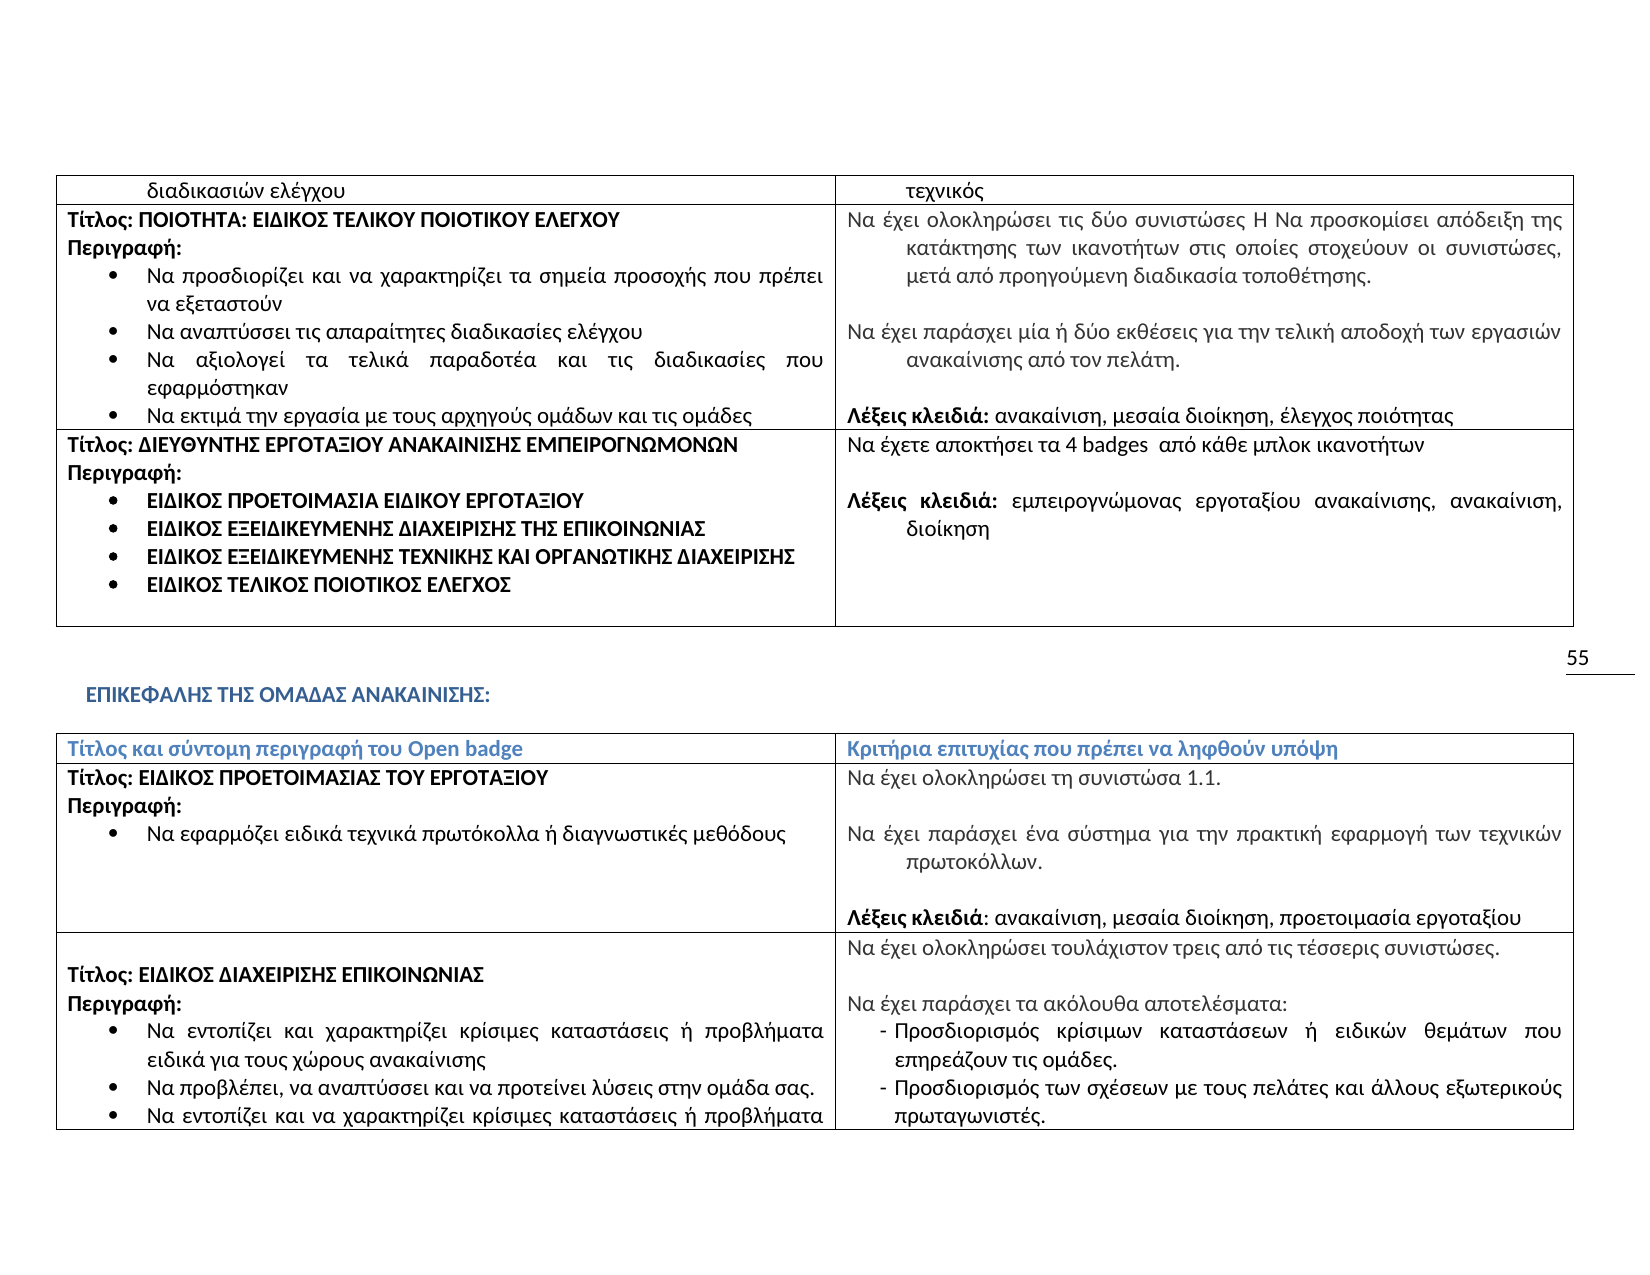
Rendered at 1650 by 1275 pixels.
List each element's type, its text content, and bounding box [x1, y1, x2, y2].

table_cell Να έχει ολοκληρώσει τη συνιστώσα 1.1. Να έχει παράσχει ένα σύστημα για την πρακτική εφαρμογή των τεχνικών πρωτοκόλλων. Λέξεις κλειδιά: ανακαίνιση, μεσαία διοίκηση, προετοιμασία εργοταξίου [836, 764, 1573, 932]
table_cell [57, 933, 835, 1129]
text ΕΠΙΚΕΦΑΛΗΣ ΤΗΣ ΟΜΑΔΑΣ ΑΝΑΚΑΙΝΙΣΗΣ: [86, 680, 1556, 708]
table_cell Να έχετε αποκτήσει τα 4 badges από κάθε μπλοκ ικανοτήτων Λέξεις κλειδιά: εμπειρογνώμονας εργοταξίου ανακαίνισης, ανακαίνιση, διοίκηση [836, 430, 1573, 626]
table_cell Τίτλος: ΕΙΔΙΚΟΣ ΠΡΟΕΤΟΙΜΑΣΙΑΣ ΤΟΥ ΕΡΓΟΤΑΞΙΟΥ Περιγραφή: Να εφαρμόζει ειδικά τεχνικά πρωτόκολλα ή διαγνωστικές μεθόδους [57, 764, 835, 932]
table_cell Να έχει ολοκληρώσει τις δύο συνιστώσες Ή Να προσκομίσει απόδειξη της κατάκτησης των ικανοτήτων στις οποίες στοχεύουν οι συνιστώσες, μετά από προηγούμενη διαδικασία τοποθέτησης. Να έχει παράσχει μία ή δύο εκθέσεις για την τελική αποδοχή των εργασιών ανακαίνισης από τον πελάτη. Λέξεις κλειδιά: ανακαίνιση, μεσαία διοίκηση, έλεγχος ποιότητας [836, 205, 1573, 429]
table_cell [57, 176, 835, 204]
table_cell Τίτλος: ΠΟΙΟΤΗΤΑ: ΕΙΔΙΚΟΣ ΤΕΛΙΚΟΥ ΠΟΙΟΤΙΚΟΥ ΕΛΕΓΧΟΥ Περιγραφή: Να προσδιορίζει και να χαρακτηρίζει τα σημεία προσοχής που πρέπει να εξεταστούν Να αναπτύσσει τις απαραίτητες διαδικασίες ελέγχου Να αξιολογεί τα τελικά παραδοτέα και τις διαδικασίες που εφαρμόστηκαν Να εκτιμά την εργασία με τους αρχηγούς ομάδων και τις ομάδες [57, 205, 835, 429]
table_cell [836, 176, 1573, 204]
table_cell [836, 933, 1573, 1129]
table_cell Τίτλος: ΔΙΕΥΘΥΝΤΗΣ ΕΡΓΟΤΑΞΙΟΥ ΑΝΑΚΑΙΝΙΣΗΣ ΕΜΠΕΙΡΟΓΝΩΜΟΝΩΝ Περιγραφή: ΕΙΔΙΚΟΣ ΠΡΟΕΤΟΙΜΑΣΙΑ ΕΙΔΙΚΟΥ ΕΡΓΟΤΑΞΙΟΥ ΕΙΔΙΚΟΣ ΕΞΕΙΔΙΚΕΥΜΕΝΗΣ ΔΙΑΧΕΙΡΙΣΗΣ ΤΗΣ ΕΠΙΚΟΙΝΩΝΙΑΣ ΕΙΔΙΚΟΣ ΕΞΕΙΔΙΚΕΥΜΕΝΗΣ ΤΕΧΝΙΚΗΣ ΚΑΙ ΟΡΓΑΝΩΤΙΚΗΣ ΔΙΑΧΕΙΡΙΣΗΣ ΕΙΔΙΚΟΣ ΤΕΛΙΚΟΣ ΠΟΙΟΤΙΚΟΣ ΕΛΕΓΧΟΣ [57, 430, 835, 626]
table_header Τίτλος και σύντομη περιγραφή του Open badge [57, 734, 835, 762]
table_header Κριτήρια επιτυχίας που πρέπει να ληφθούν υπόψη [836, 734, 1573, 762]
